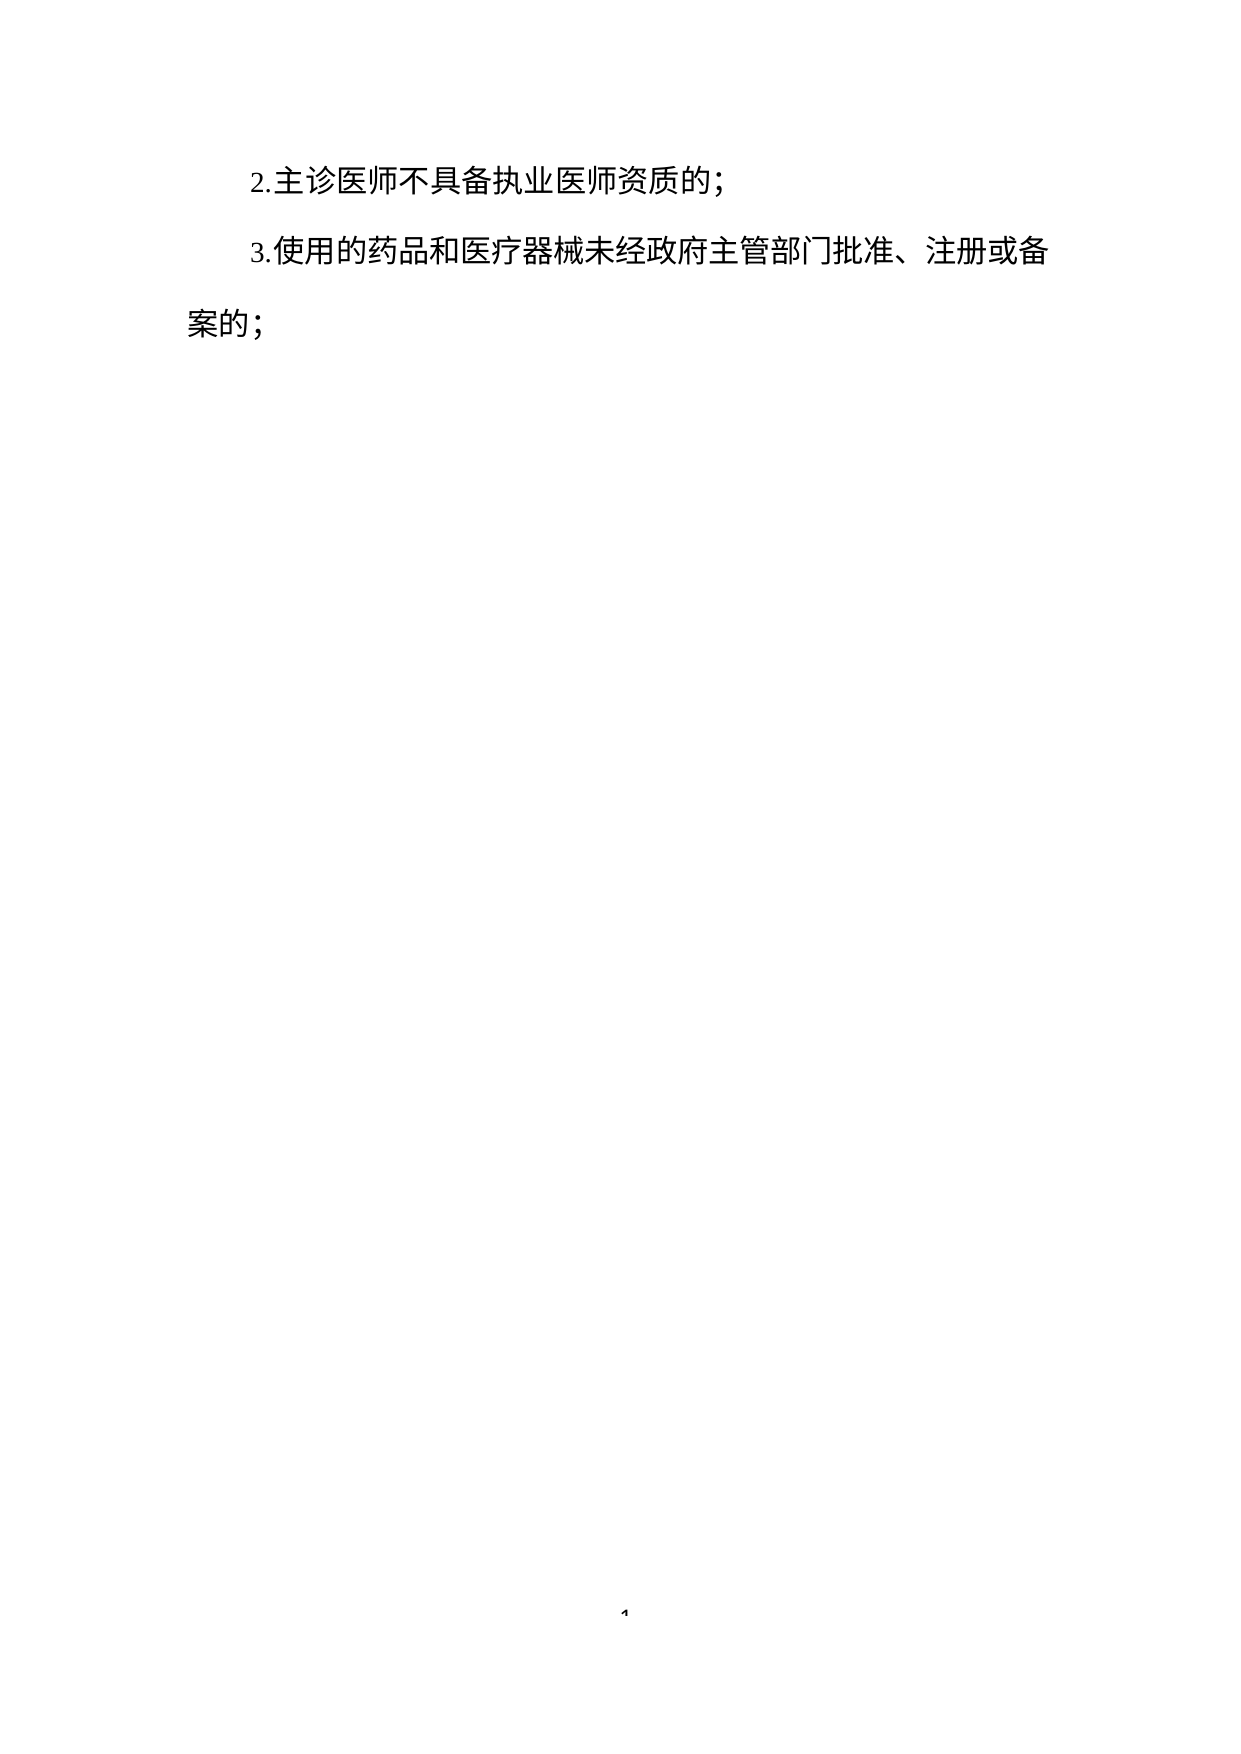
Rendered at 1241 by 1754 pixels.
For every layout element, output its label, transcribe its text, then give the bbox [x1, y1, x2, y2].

list 使用的药品和医疗器械未经政府主管部门批准、注册或备案的； [187, 226, 1053, 344]
list 主诊医师不具备执业医师资质的； [250, 156, 1111, 201]
